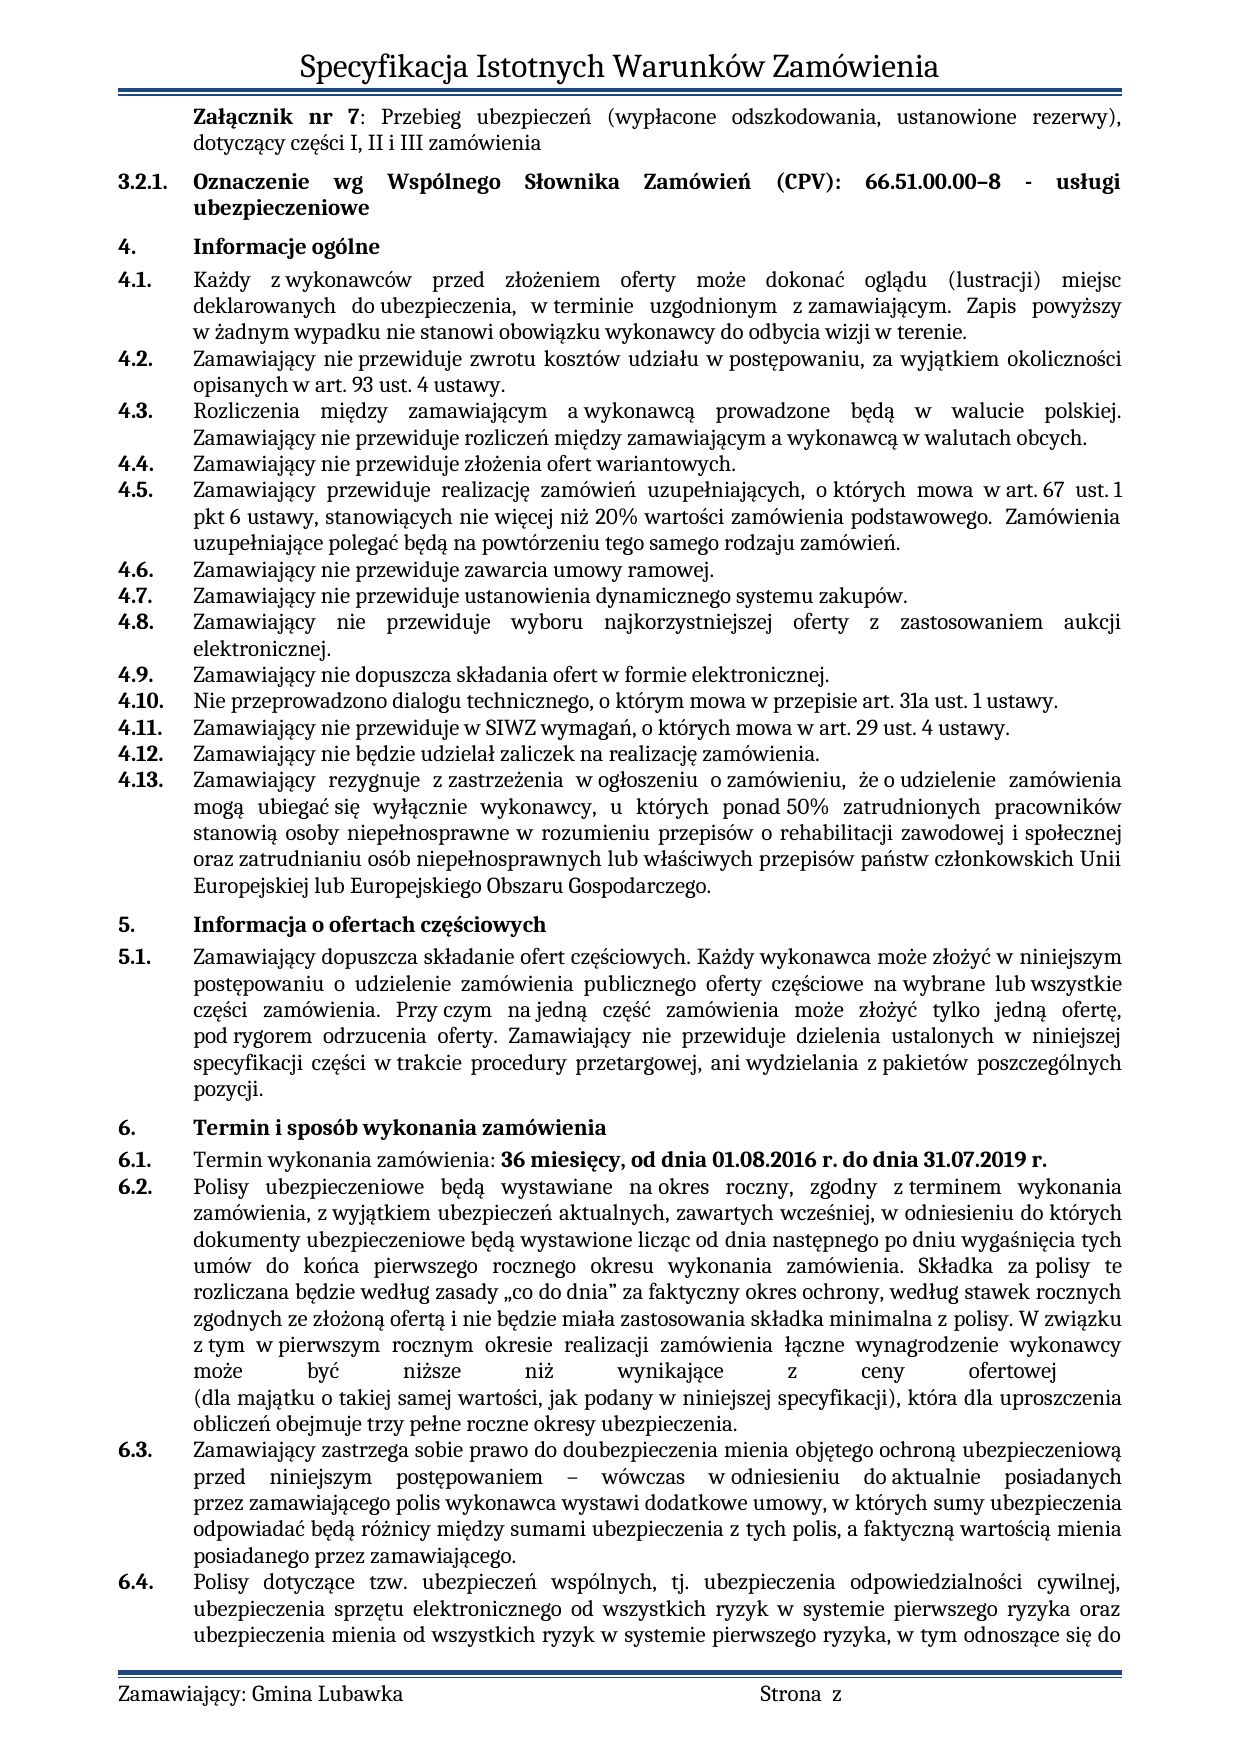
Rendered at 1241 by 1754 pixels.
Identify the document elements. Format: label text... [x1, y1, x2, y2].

list Zamawiający przewiduje realizację zamówień uzupełniających, o których mowa w art. 67 ust. 1 pkt 6 ustawy, stanowiących nie więcej niż 20% wartości zamówienia podstawowego. Zamówienia uzupełniające polegać będą na powtórzeniu tego samego rodzaju zamówień. [118, 477, 1122, 556]
list Każdy z wykonawców przed złożeniem oferty może dokonać oglądu (lustracji) miejsc deklarowanych do ubezpieczenia, w terminie uzgodnionym z zamawiającym. Zapis powyższy w żadnym wypadku nie stanowi obowiązku wykonawcy do odbycia wizji w terenie. [118, 266, 1122, 346]
list Oznaczenie wg Wspólnego Słownika Zamówień (CPV): 66.51.00.00–8 - usługi ubezpieczeniowe [118, 169, 1122, 221]
list Informacje ogólne [118, 234, 1122, 260]
list Zamawiający dopuszcza składanie ofert częściowych. Każdy wykonawca może złożyć w niniejszym postępowaniu o udzielenie zamówienia publicznego oferty częściowe na wybrane lub wszystkie części zamówienia. Przy czym na jedną część zamówienia może złożyć tylko jedną ofertę, pod rygorem odrzucenia oferty. Zamawiający nie przewiduje dzielenia ustalonych w niniejszej specyfikacji części w trakcie procedury przetargowej, ani wydzielania z pakietów poszczególnych pozycji. [118, 944, 1122, 1102]
list Zamawiający nie dopuszcza składania ofert w formie elektronicznej. [118, 662, 1122, 688]
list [118, 1569, 1122, 1648]
list Zamawiający nie przewiduje wyboru najkorzystniejszej oferty z zastosowaniem aukcji elektronicznej. [118, 609, 1122, 662]
text Załącznik nr 7: Przebieg ubezpieczeń (wypłacone odszkodowania, ustanowione rezerwy), dotyczący części I, II i III zamówienia [193, 103, 1122, 156]
list Zamawiający zastrzega sobie prawo do doubezpieczenia mienia objętego ochroną ubezpieczeniową przed niniejszym postępowaniem – wówczas w odniesieniu do aktualnie posiadanych przez zamawiającego polis wykonawca wystawi dodatkowe umowy, w których sumy ubezpieczenia odpowiadać będą różnicy między sumami ubezpieczenia z tych polis, a faktyczną wartością mienia posiadanego przez zamawiającego. [118, 1437, 1122, 1569]
list Polisy ubezpieczeniowe będą wystawiane na okres roczny, zgodny z terminem wykonania zamówienia, z wyjątkiem ubezpieczeń aktualnych, zawartych wcześniej, w odniesieniu do których dokumenty ubezpieczeniowe będą wystawione licząc od dnia następnego po dniu wygaśnięcia tych umów do końca pierwszego rocznego okresu wykonania zamówienia. Składka za polisy te rozliczana będzie według zasady „co do dnia” za faktyczny okres ochrony, według stawek rocznych zgodnych ze złożoną ofertą i nie będzie miała zastosowania składka minimalna z polisy. W związku z tym w pierwszym rocznym okresie realizacji zamówienia łączne wynagrodzenie wykonawcy może być niższe niż wynikające z ceny ofertowej (dla majątku o takiej samej wartości, jak podany w niniejszej specyfikacji), która dla uproszczenia obliczeń obejmuje trzy pełne roczne okresy ubezpieczenia. [118, 1174, 1122, 1437]
list Informacja o ofertach częściowych [118, 911, 1122, 938]
list Rozliczenia między zamawiającym a wykonawcą prowadzone będą w walucie polskiej. Zamawiający nie przewiduje rozliczeń między zamawiającym a wykonawcą w walutach obcych. [118, 398, 1122, 451]
list Termin i sposób wykonania zamówienia [118, 1115, 1122, 1141]
list Zamawiający rezygnuje z zastrzeżenia w ogłoszeniu o zamówieniu, że o udzielenie zamówienia mogą ubiegać się wyłącznie wykonawcy, u których ponad 50% zatrudnionych pracowników stanowią osoby niepełnosprawne w rozumieniu przepisów o rehabilitacji zawodowej i społecznej oraz zatrudnianiu osób niepełnosprawnych lub właściwych przepisów państw członkowskich Unii Europejskiej lub Europejskiego Obszaru Gospodarczego. [118, 767, 1122, 899]
list Zamawiający nie przewiduje w SIWZ wymagań, o których mowa w art. 29 ust. 4 ustawy. [118, 714, 1122, 741]
list Zamawiający nie będzie udzielał zaliczek na realizację zamówienia. [118, 741, 1122, 767]
list Termin wykonania zamówienia: 36 miesięcy, od dnia 01.08.2016 r. do dnia 31.07.2019 r. [118, 1147, 1122, 1174]
list Zamawiający nie przewiduje ustanowienia dynamicznego systemu zakupów. [118, 583, 1122, 609]
list Zamawiający nie przewiduje zwrotu kosztów udziału w postępowaniu, za wyjątkiem okoliczności opisanych w art. 93 ust. 4 ustawy. [118, 346, 1122, 398]
list Nie przeprowadzono dialogu technicznego, o którym mowa w przepisie art. 31a ust. 1 ustawy. [118, 688, 1122, 714]
list Zamawiający nie przewiduje zawarcia umowy ramowej. [118, 556, 1122, 583]
list Zamawiający nie przewiduje złożenia ofert wariantowych. [118, 451, 1122, 477]
